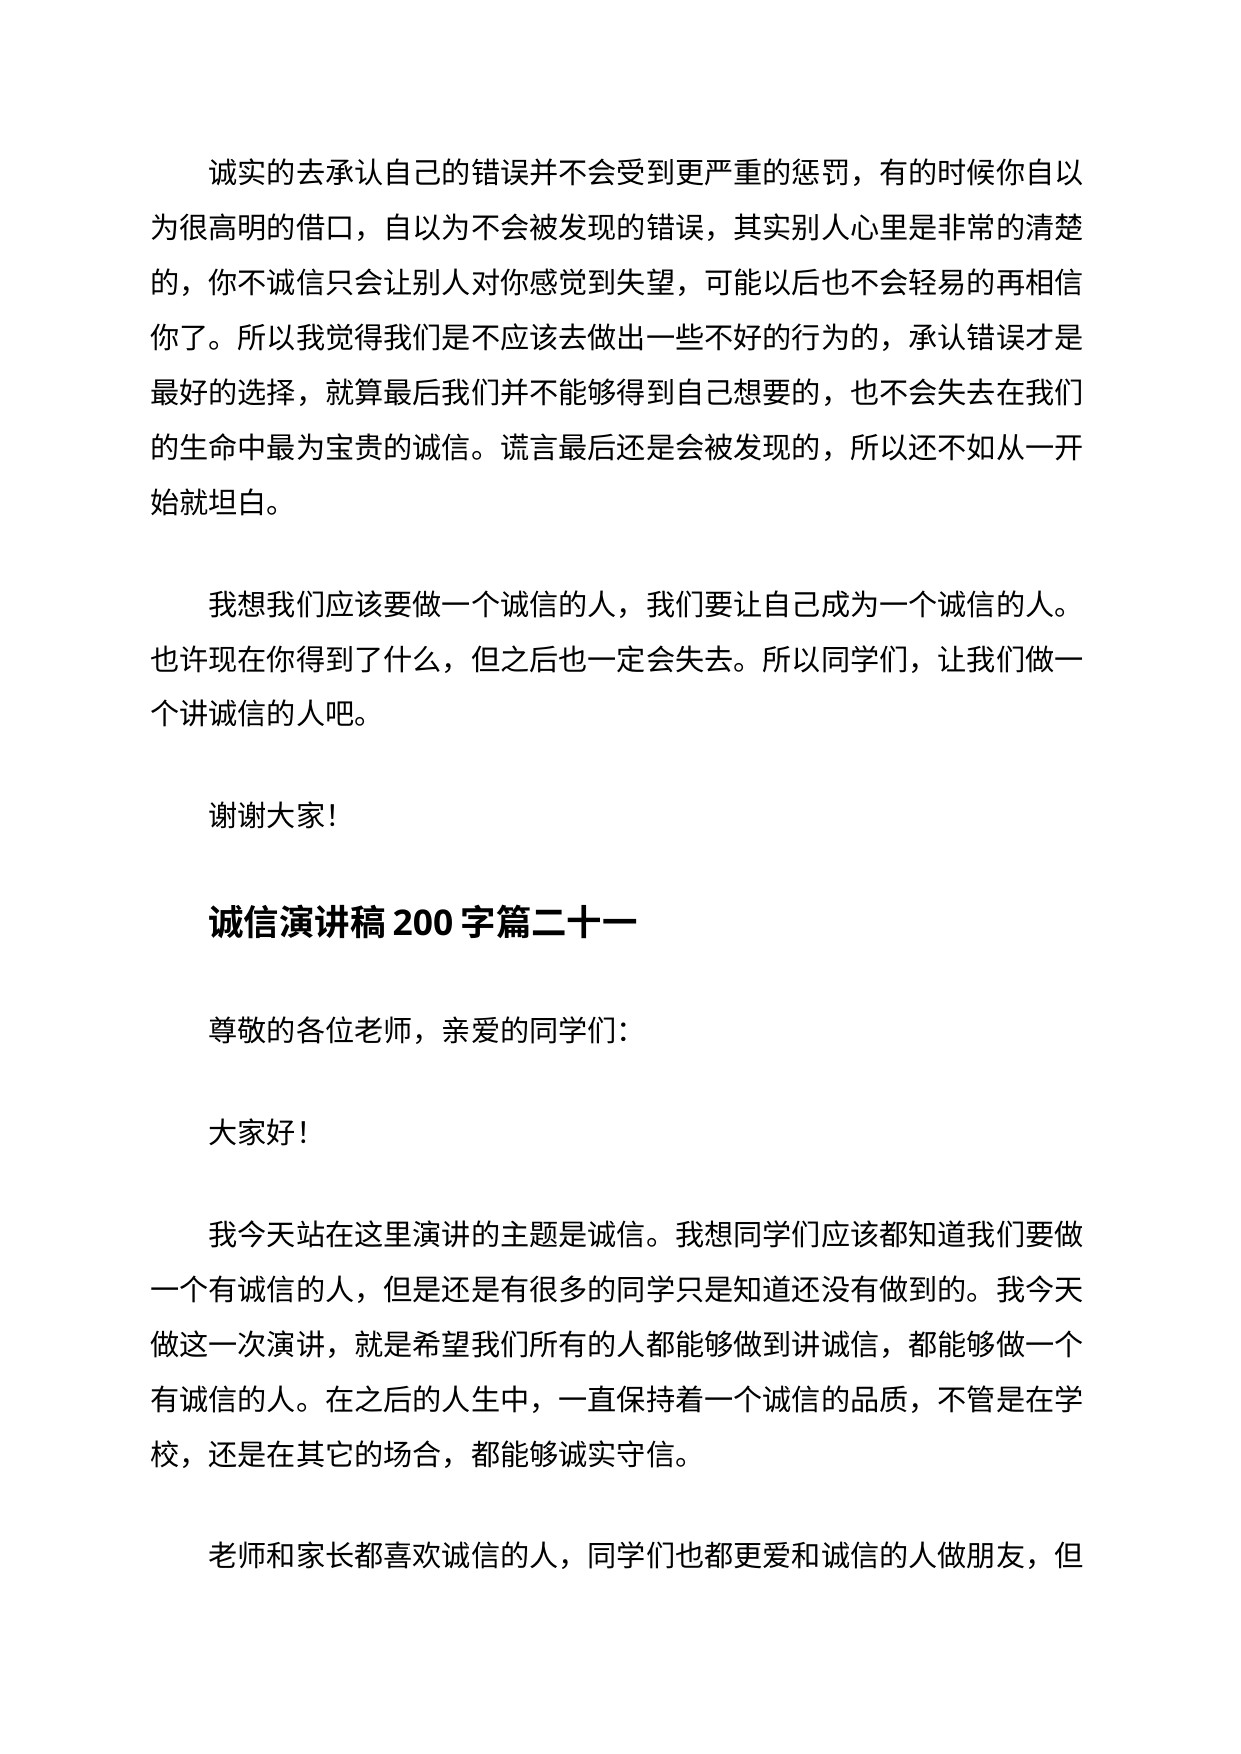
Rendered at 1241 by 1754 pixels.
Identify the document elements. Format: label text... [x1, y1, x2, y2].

text 我想我们应该要做一个诚信的人，我们要让自己成为一个诚信的人。也许现在你得到了什么，但之后也一定会失去。所以同学们，让我们做一个讲诚信的人吧。 [150, 581, 1090, 733]
text 诚信演讲稿200字篇二十一 [150, 894, 1090, 946]
text 尊敬的各位老师，亲爱的同学们： [150, 1008, 1090, 1050]
text 大家好！ [150, 1110, 1090, 1152]
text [150, 1533, 1090, 1575]
text 诚实的去承认自己的错误并不会受到更严重的惩罚，有的时候你自以为很高明的借口，自以为不会被发现的错误，其实别人心里是非常的清楚的，你不诚信只会让别人对你感觉到失望，可能以后也不会轻易的再相信你了。所以我觉得我们是不应该去做出一些不好的行为的，承认错误才是最好的选择，就算最后我们并不能够得到自己想要的，也不会失去在我们的生命中最为宝贵的诚信。谎言最后还是会被发现的，所以还不如从一开始就坦白。 [150, 150, 1090, 522]
text 谢谢大家！ [150, 793, 1090, 835]
text 我今天站在这里演讲的主题是诚信。我想同学们应该都知道我们要做一个有诚信的人，但是还是有很多的同学只是知道还没有做到的。我今天做这一次演讲，就是希望我们所有的人都能够做到讲诚信，都能够做一个有诚信的人。在之后的人生中，一直保持着一个诚信的品质，不管是在学校，还是在其它的场合，都能够诚实守信。 [150, 1212, 1090, 1473]
